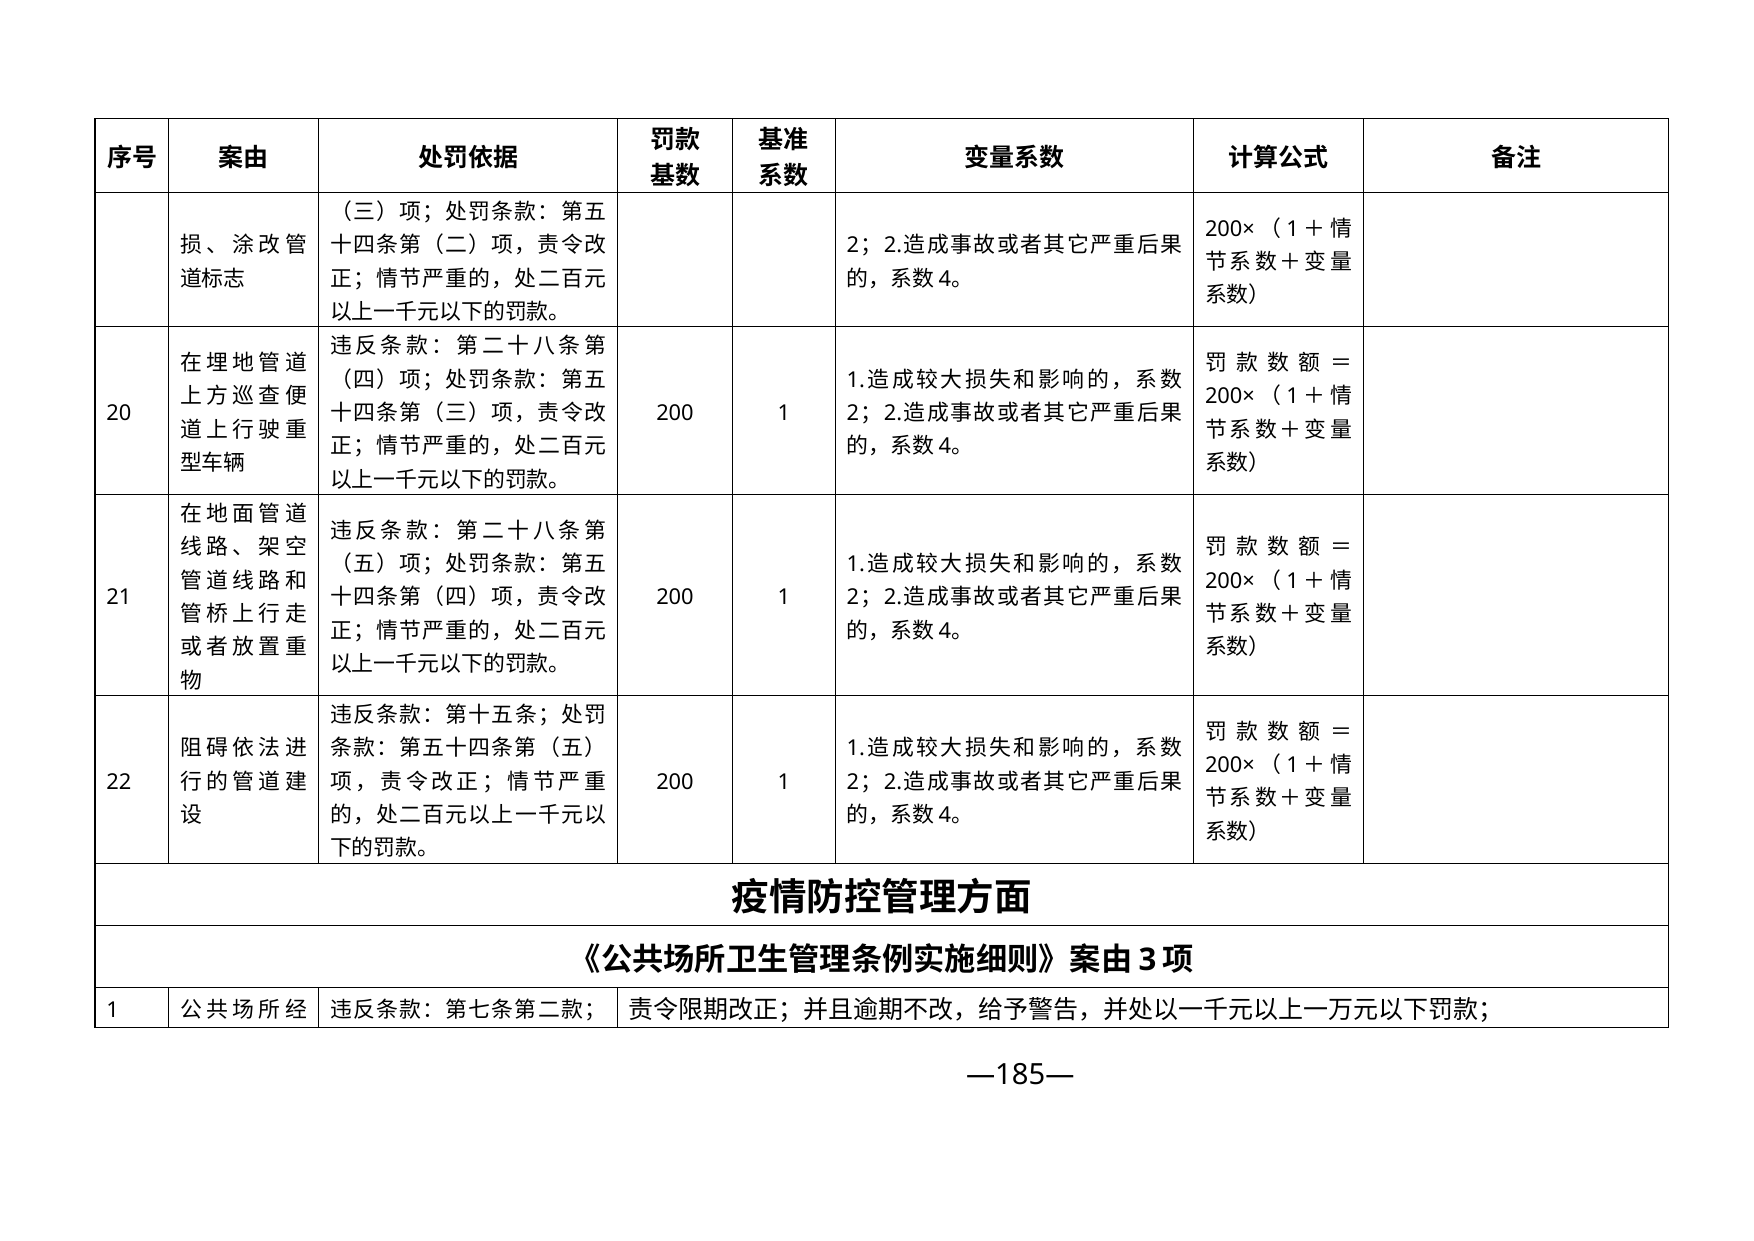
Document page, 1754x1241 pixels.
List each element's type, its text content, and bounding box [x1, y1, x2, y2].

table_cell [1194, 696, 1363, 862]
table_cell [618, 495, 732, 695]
table_header 基准 系数 [733, 119, 835, 192]
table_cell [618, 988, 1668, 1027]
table_header 序号 [96, 119, 168, 192]
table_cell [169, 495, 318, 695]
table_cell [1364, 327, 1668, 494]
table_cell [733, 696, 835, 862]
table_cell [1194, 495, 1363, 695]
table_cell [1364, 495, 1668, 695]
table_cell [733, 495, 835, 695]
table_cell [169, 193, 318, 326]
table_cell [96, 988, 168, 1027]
table_header 处罚依据 [319, 119, 617, 192]
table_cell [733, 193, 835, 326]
table_header 罚款 基数 [618, 119, 732, 192]
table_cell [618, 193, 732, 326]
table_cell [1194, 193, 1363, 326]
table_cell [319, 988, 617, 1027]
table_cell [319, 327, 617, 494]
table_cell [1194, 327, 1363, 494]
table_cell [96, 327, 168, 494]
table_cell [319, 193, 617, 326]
table_header 变量系数 [836, 119, 1193, 192]
table_header 案由 [169, 119, 318, 192]
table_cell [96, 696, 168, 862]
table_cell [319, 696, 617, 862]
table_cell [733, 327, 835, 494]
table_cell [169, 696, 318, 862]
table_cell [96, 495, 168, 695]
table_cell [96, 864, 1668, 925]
table_header 计算公式 [1194, 119, 1363, 192]
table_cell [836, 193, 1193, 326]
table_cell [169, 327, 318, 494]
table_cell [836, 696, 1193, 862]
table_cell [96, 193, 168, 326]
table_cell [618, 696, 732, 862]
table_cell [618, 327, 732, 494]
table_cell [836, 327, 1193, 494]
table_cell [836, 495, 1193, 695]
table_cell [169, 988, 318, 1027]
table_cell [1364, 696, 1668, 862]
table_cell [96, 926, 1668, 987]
table_header 备注 [1364, 119, 1668, 192]
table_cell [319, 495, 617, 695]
